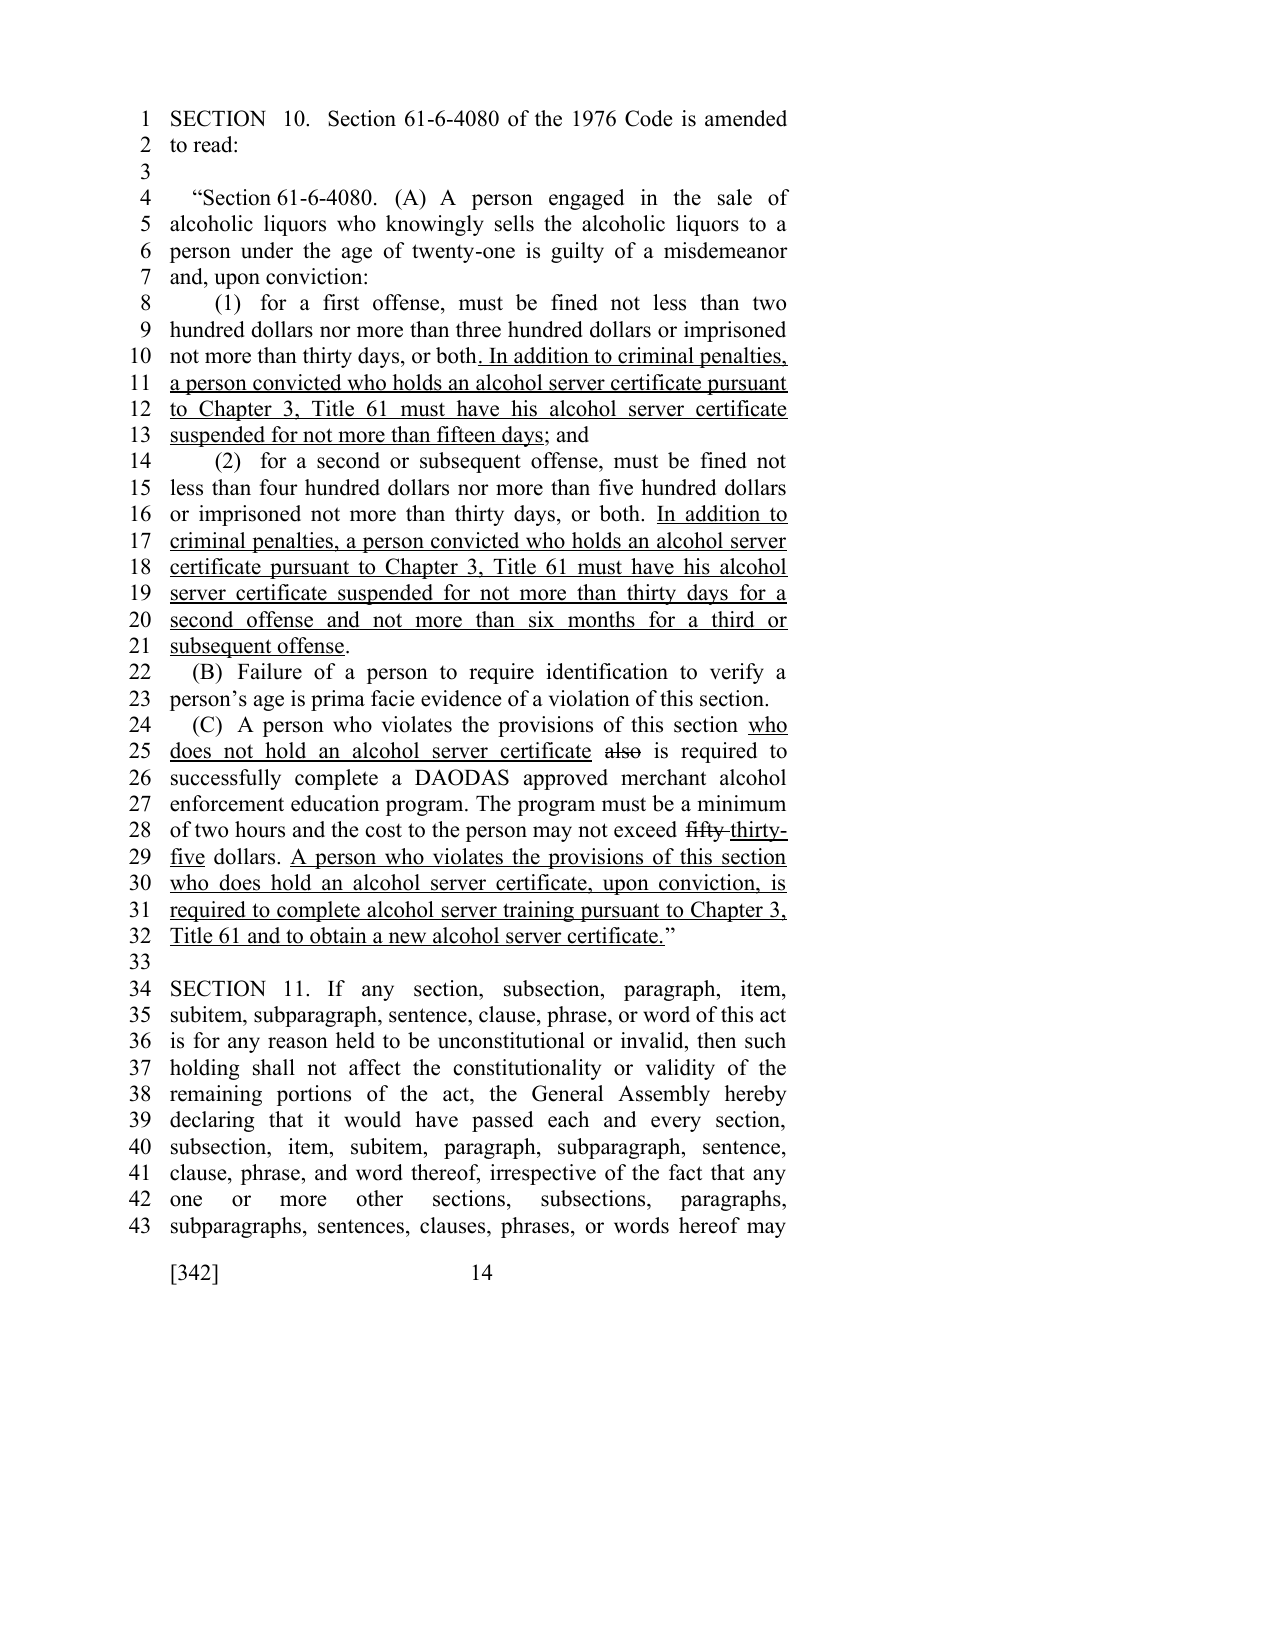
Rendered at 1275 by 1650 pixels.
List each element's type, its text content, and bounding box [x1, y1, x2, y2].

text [169, 975, 787, 1238]
text (B) Failure of a person to require identification to verify a person’s age is prima facie evidence of a violation of this section. [169, 658, 787, 711]
text (C) A person who violates the provisions of this section who does not hold an alcohol server certificate also is required to successfully complete a DAODAS approved merchant alcohol enforcement education program. The program must be a minimum of two hours and the cost to the person may not exceed fifty thirty-five dollars. A person who violates the provisions of this section who does hold an alcohol server certificate, upon conviction, is required to complete alcohol server training pursuant to Chapter 3, Title 61 and to obtain a new alcohol server certificate.” [169, 711, 787, 892]
text (2) for a second or subsequent offense, must be fined not less than four hundred dollars nor more than five hundred dollars or imprisoned not more than thirty days, or both. In addition to criminal penalties, a person convicted who holds an alcohol server certificate pursuant to Chapter 3, Title 61 must have his alcohol server certificate suspended for not more than thirty days for a second offense and not more than six months for a third or subsequent offense. [169, 448, 787, 550]
text (1) for a first offense, must be fined not less than two hundred dollars nor more than three hundred dollars or imprisoned not more than thirty days, or both. In addition to criminal penalties, a person convicted who holds an alcohol server certificate pursuant to Chapter 3, Title 61 must have his alcohol server certificate suspended for not more than fifteen days; and [169, 289, 787, 391]
text SECTION 10. Section 61-6-4080 of the 1976 Code is amended to read: [169, 105, 787, 158]
text “Section 61-6-4080. (A) A person engaged in the sale of alcoholic liquors who knowingly sells the alcoholic liquors to a person under the age of twenty-one is guilty of a misdemeanor and, upon conviction: [169, 184, 787, 289]
